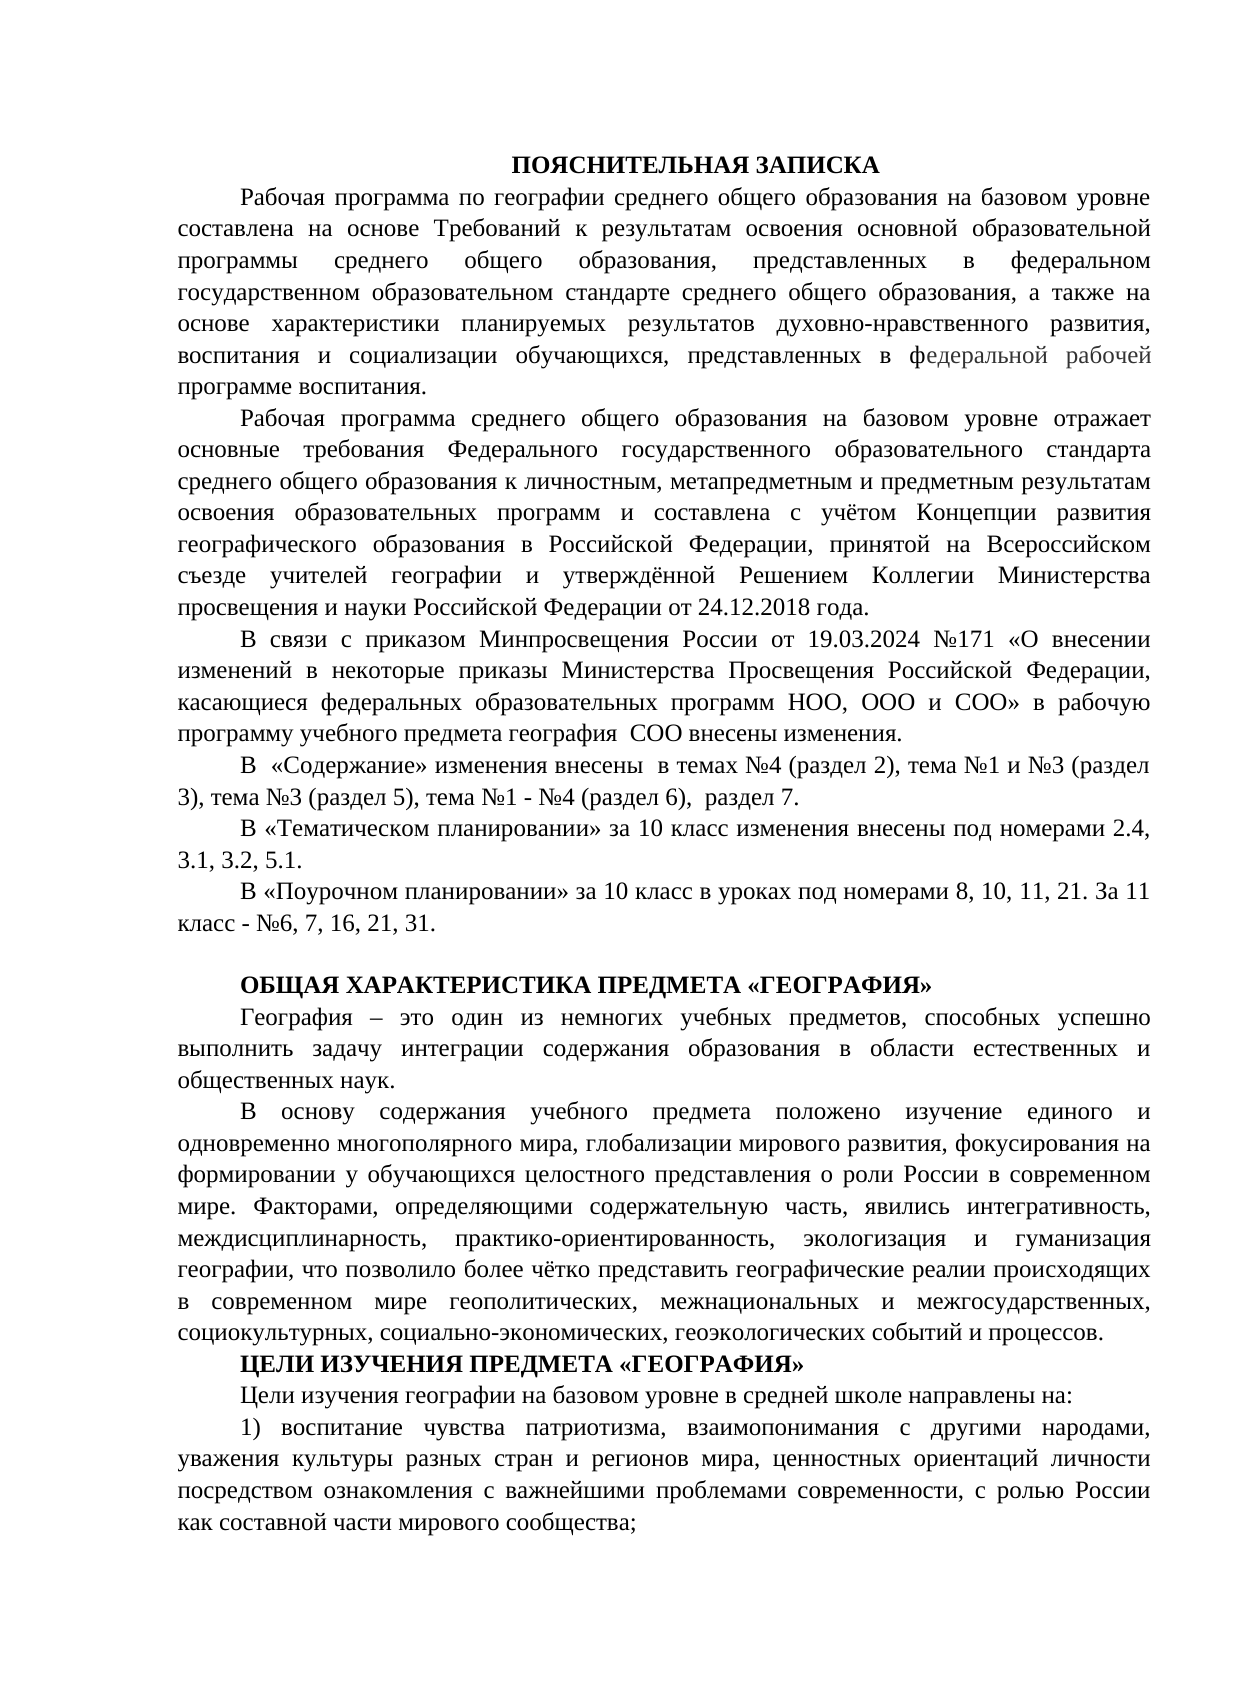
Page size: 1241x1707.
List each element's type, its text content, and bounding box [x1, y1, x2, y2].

text 1) воспитание чувства патриотизма, взаимопонимания с другими народами, уважения культуры разных стран и регионов мира, ценностных ориентаций личности посредством ознакомления с важнейшими проблемами современности, c ролью России как составной части мирового сообщества; [177, 1412, 1152, 1535]
text Рабочая программа среднего общего образования на базовом уровне отражает основные требования Федерального государственного образовательного стандарта среднего общего образования к личностным, метапредметным и предметным результатам освоения образовательных программ и составлена с учётом Концепции развития географического образования в Российской Федерации, принятой на Всероссийском съезде учителей географии и утверждённой Решением Коллегии Министерства просвещения и науки Российской Федерации от 24.12.2018 года. [177, 403, 1152, 621]
text Цели изучения географии на базовом уровне в средней школе направлены на: [177, 1380, 1152, 1409]
text В «Тематическом планировании» за 10 класс изменения внесены под номерами 2.4, 3.1, 3.2, 5.1. [177, 813, 1152, 873]
text ОБЩАЯ ХАРАКТЕРИСТИКА ПРЕДМЕТА «ГЕОГРАФИЯ» [177, 970, 1152, 999]
text География – это один из немногих учебных предметов, способных успешно выполнить задачу интеграции содержания образования в области естественных и общественных наук. [177, 1002, 1152, 1093]
text В «Поурочном планировании» за 10 класс в уроках под номерами 8, 10, 11, 21. За 11 класс - №6, 7, 16, 21, 31. [177, 876, 1152, 937]
text В «Содержание» изменения внесены в темах №4 (раздел 2), тема №1 и №3 (раздел 3), тема №3 (раздел 5), тема №1 - №4 (раздел 6), раздел 7. [177, 750, 1152, 810]
text Рабочая программа по географии среднего общего образования на базовом уровне составлена на основе Требований к результатам освоения основной образовательной программы среднего общего образования, представленных в федеральном государственном образовательном стандарте среднего общего образования, а также на основе характеристики планируемых результатов духовно-нравственного развития, воспитания и социализации обучающихся, представленных в федеральной рабочей программе воспитания. [177, 182, 1152, 400]
text ЦЕЛИ ИЗУЧЕНИЯ ПРЕДМЕТА «ГЕОГРАФИЯ» [177, 1349, 1152, 1378]
text ПОЯСНИТЕЛЬНАЯ ЗАПИСКА [177, 150, 1152, 179]
text В основу содержания учебного предмета положено изучение единого и одновременно многополярного мира, глобализации мирового развития, фокусирования на формировании у обучающихся целостного представления о роли России в современном мире. Факторами, определяющими содержательную часть, явились интегративность, междисциплинарность, практико-ориентированность, экологизация и гуманизация географии, что позволило более чётко представить географические реалии происходящих в современном мире геополитических, межнациональных и межгосударственных, социокультурных, социально-экономических, геоэкологических событий и процессов. [177, 1096, 1152, 1346]
text В связи с приказом Минпросвещения России от 19.03.2024 №171 «О внесении изменений в некоторые приказы Министерства Просвещения Российской Федерации, касающиеся федеральных образовательных программ НОО, ООО и СОО» в рабочую программу учебного предмета география СОО внесены изменения. [177, 624, 1152, 747]
